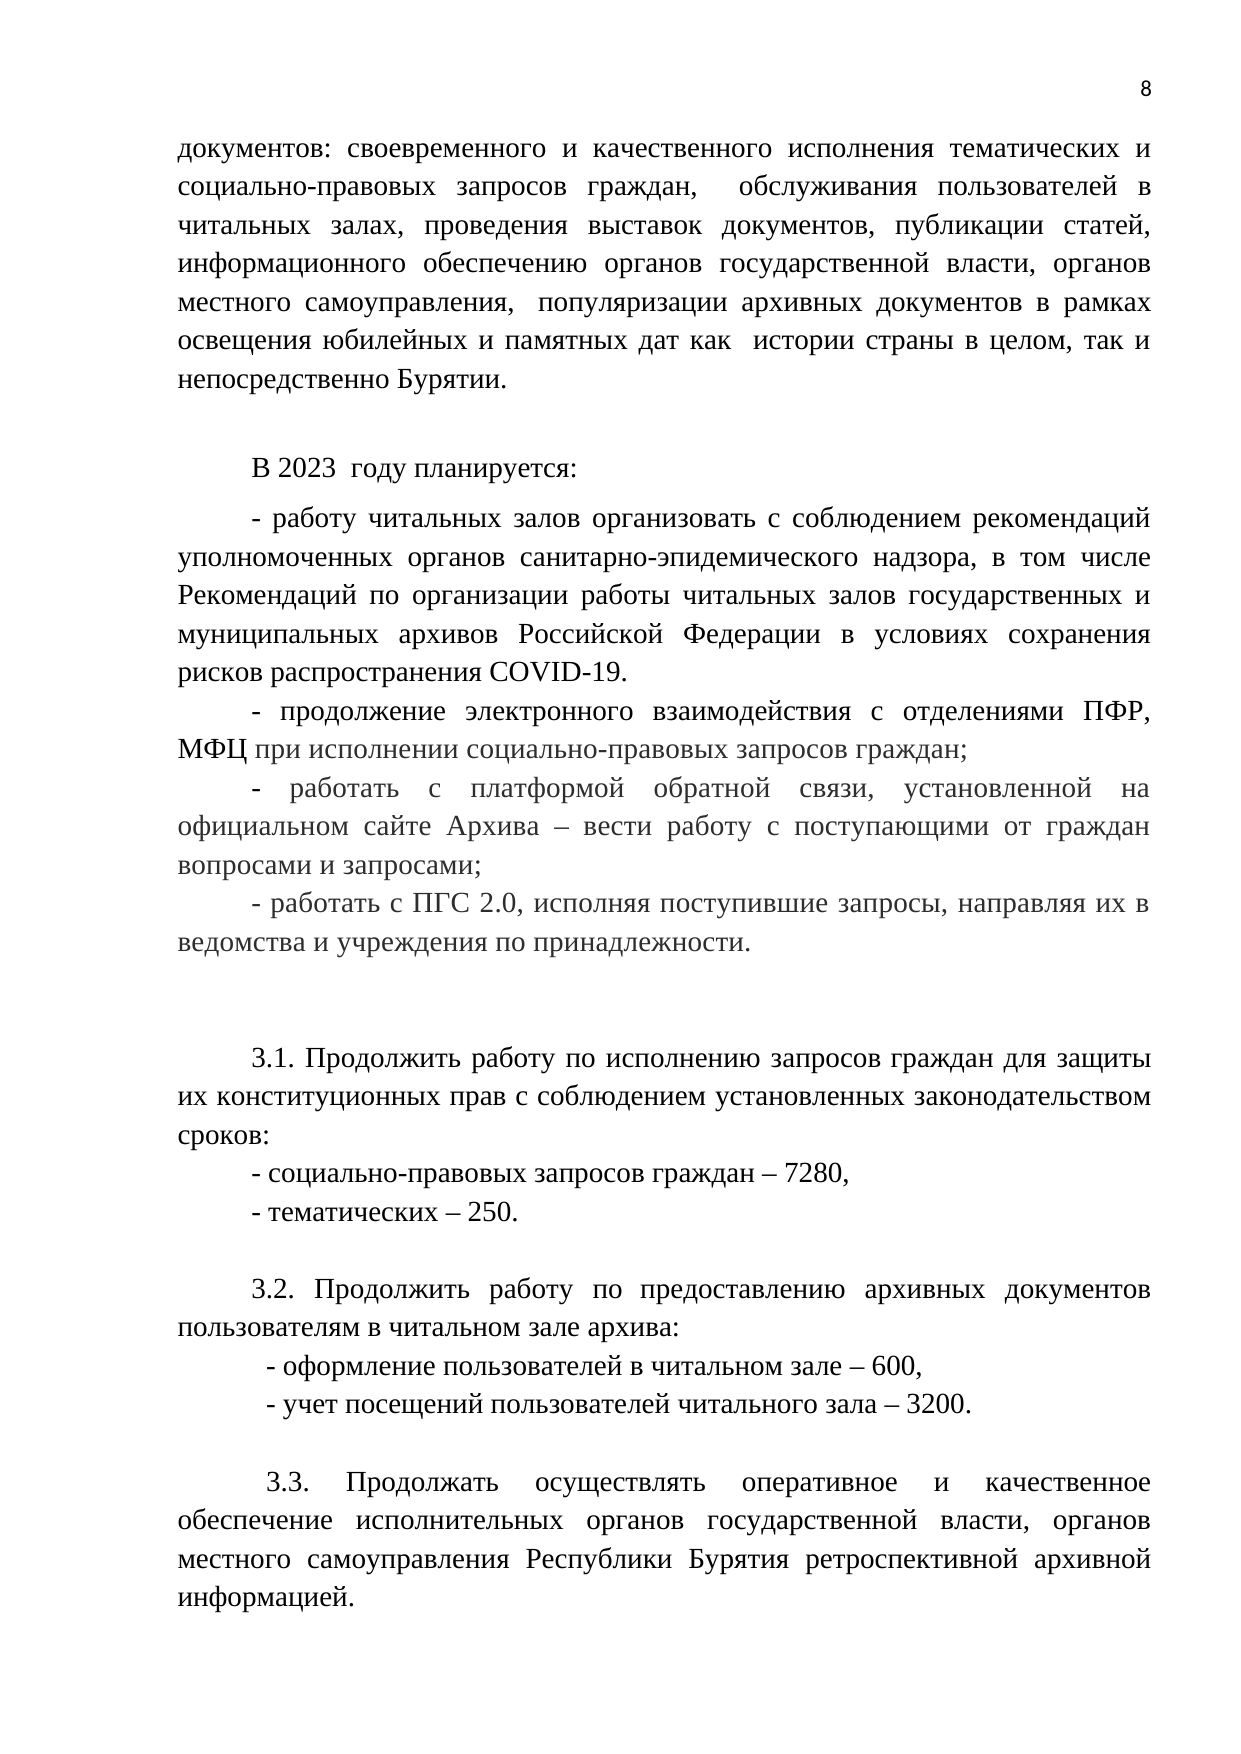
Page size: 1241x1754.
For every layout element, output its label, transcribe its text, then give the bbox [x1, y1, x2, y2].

list - работу читальных залов организовать с соблюдением рекомендаций уполномоченных органов санитарно-эпидемического надзора, в том числе Рекомендаций по организации работы читальных залов государственных и муниципальных архивов Российской Федерации в условиях сохранения рисков распространения COVID-19. [177, 500, 1152, 688]
text В 2023 году планируется: [177, 450, 1152, 483]
list - работать с ПГС 2.0, исполняя поступившие запросы, направляя их в ведомства и учреждения по принадлежности. [177, 886, 1152, 958]
list - продолжение электронного взаимодействия с отделениями ПФР, МФЦ при исполнении социально-правовых запросов граждан; [177, 693, 1152, 765]
list - работать с платформой обратной связи, установленной на официальном сайте Архива – вести работу с поступающими от граждан вопросами и запросами; [177, 770, 1152, 809]
text - оформление пользователей в читальном зале – 600, [177, 1348, 1152, 1382]
text - тематических – 250. [177, 1194, 1152, 1227]
text 3.2. Продолжить работу по предоставлению архивных документов пользователям в читальном зале архива: [177, 1271, 1152, 1343]
list - работать с платформой обратной связи, установленной на официальном сайте Архива – вести работу с поступающими от граждан вопросами и запросами; [177, 842, 1152, 881]
text - учет посещений пользователей читального зала – 3200. [177, 1387, 1152, 1420]
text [177, 130, 1152, 394]
text - социально-правовых запросов граждан – 7280, [177, 1155, 1152, 1189]
text 3.3. Продолжать осуществлять оперативное и качественное обеспечение исполнительных органов государственной власти, органов местного самоуправления Республики Бурятия ретроспективной архивной информацией. [177, 1464, 1152, 1613]
text 3.1. Продолжить работу по исполнению запросов граждан для защиты их конституционных прав с соблюдением установленных законодательством сроков: [177, 1040, 1152, 1150]
